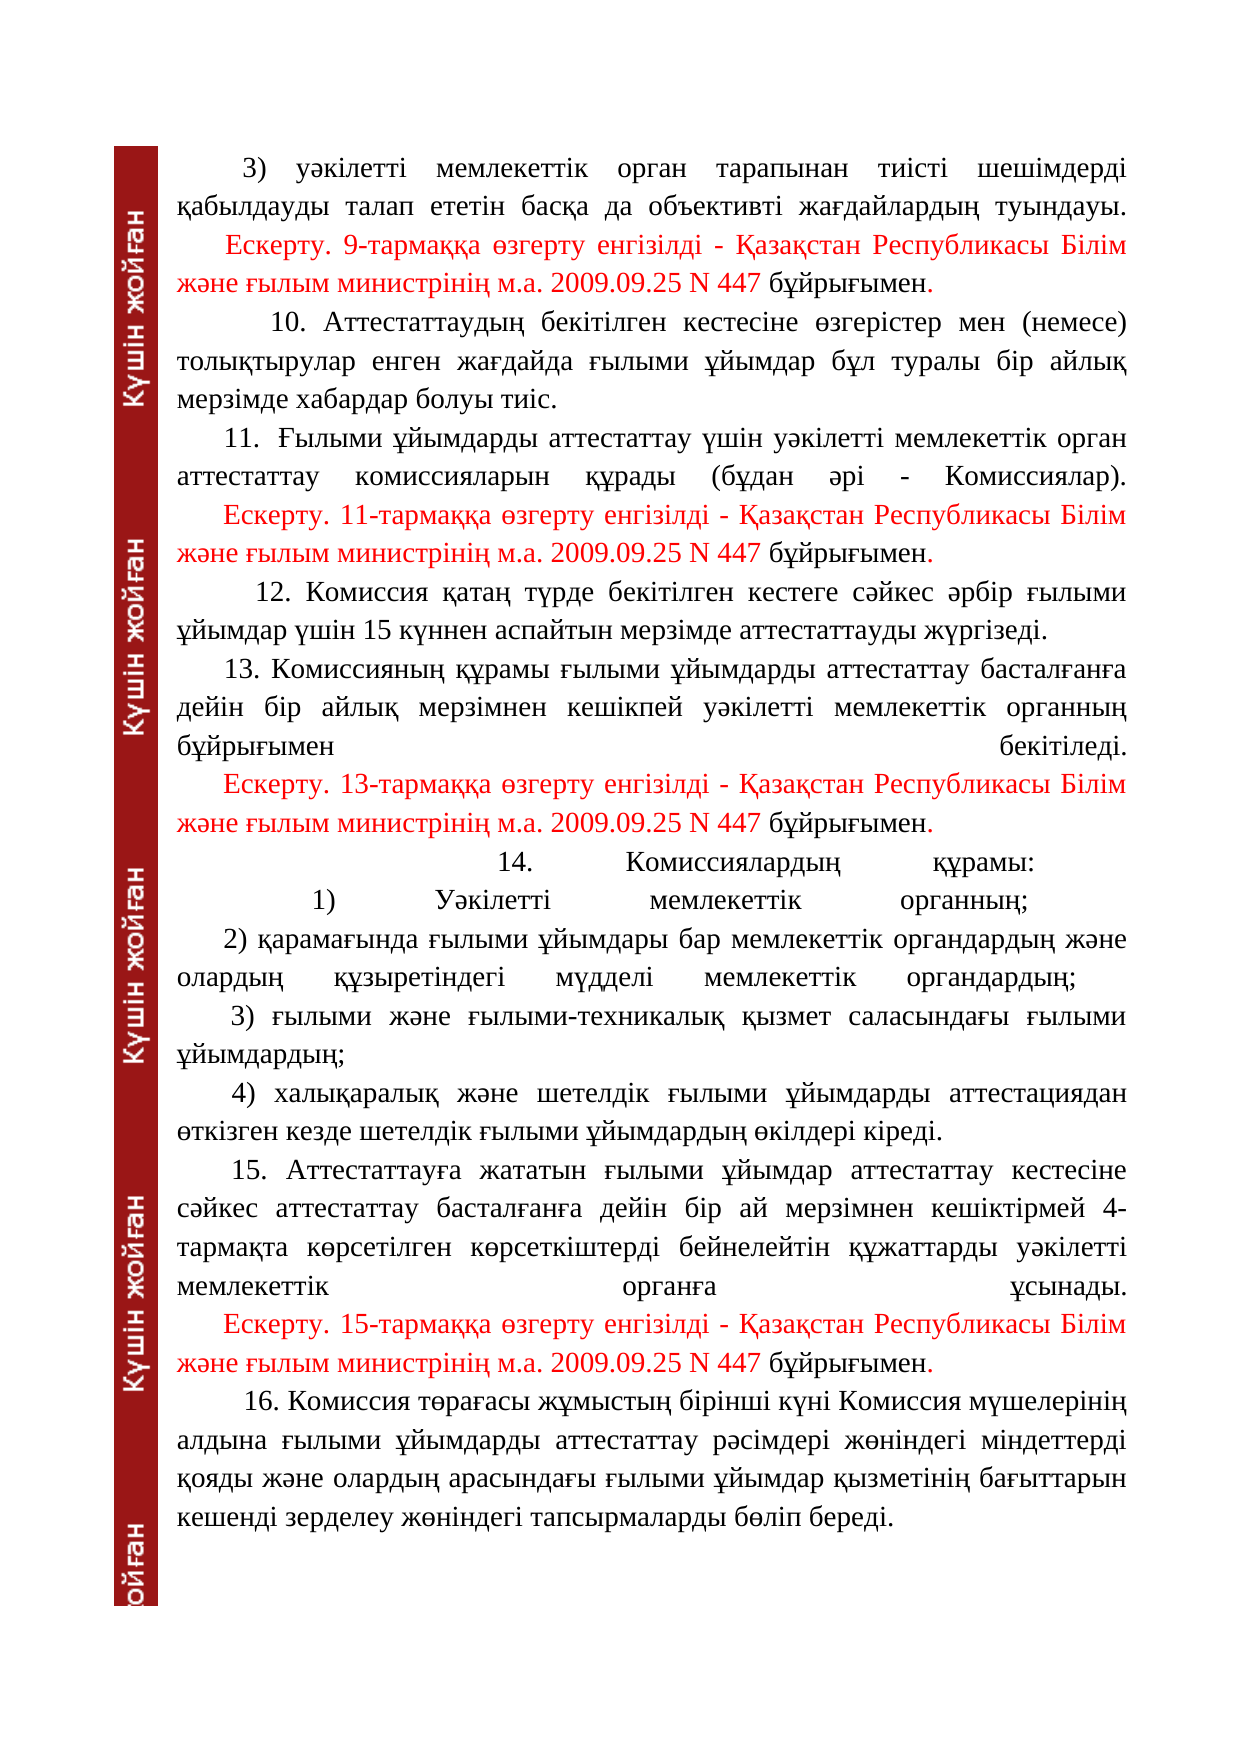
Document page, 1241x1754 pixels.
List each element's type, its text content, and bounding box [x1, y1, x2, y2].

text 13. Комиссияның құрамы ғылыми ұйымдарды аттестаттау басталғанға дейін бір айлық мерзімнен кешікпей уәкілетті мемлекеттік органның бұйрығымен бекітіледі. Ескерту. 13-тармаққа өзгерту енгізілді - Қазақстан Республикасы Білім және ғылым министрінің м.а. 2009.09.25 N 447 бұйрығымен. [112, 651, 1128, 839]
picture [114, 146, 158, 150]
picture [114, 839, 158, 844]
picture [114, 1532, 158, 1606]
picture [114, 1378, 158, 1383]
text 15. Аттестаттауға жататын ғылыми ұйымдар аттестаттау кестесіне сәйкес аттестаттау басталғанға дейін бір ай мерзімнен кешіктірмей 4-тармақта көрсетілген көрсеткіштерді бейнелейтін құжаттарды уәкілетті мемлекеттік органға ұсынады. Ескерту. 15-тармаққа өзгерту енгізілді - Қазақстан Республикасы Білім және ғылым министрінің м.а. 2009.09.25 N 447 бұйрығымен. [112, 1152, 1128, 1378]
text 16. Комиссия төрағасы жұмыстың бірінші күні Комиссия мүшелерінің алдына ғылыми ұйымдарды аттестаттау рәсімдері жөніндегі міндеттерді қояды және олардың арасындағы ғылыми ұйымдар қызметінің бағыттарын кешенді зерделеу жөніндегі тапсырмаларды бөліп береді. [112, 1383, 1128, 1532]
text 11. Ғылыми ұйымдарды аттестаттау үшін уәкілетті мемлекеттік орган аттестаттау комиссияларын құрады (бұдан әрі - Комиссиялар). Ескерту. 11-тармаққа өзгерту енгізілді - Қазақстан Республикасы Білім және ғылым министрінің м.а. 2009.09.25 N 447 бұйрығымен. [112, 420, 1128, 569]
picture [114, 569, 158, 574]
text 10. Аттестаттаудың бекітілген кестесіне өзгерістер мен (немесе) толықтырулар енген жағдайда ғылыми ұйымдар бұл туралы бір айлық мерзімде хабардар болуы тиіс. [112, 304, 1128, 415]
picture [114, 646, 158, 651]
picture [114, 415, 158, 420]
text 14. Комиссиялардың құрамы: 1) Уәкілетті мемлекеттік органның; 2) қарамағында ғылыми ұйымдары бар мемлекеттік органдардың және олардың құзыретіндегі мүдделі мемлекеттік органдардың; 3) ғылыми және ғылыми-техникалық қызмет саласындағы ғылыми ұйымдардың; 4) халықаралық және шетелдік ғылыми ұйымдарды аттестациядан өткізген кезде шетелдік ғылыми ұйымдардың өкілдері кіреді. [112, 844, 1128, 1147]
picture [114, 1147, 158, 1152]
picture [114, 299, 158, 304]
text 12. Комиссия қатаң түрде бекітілген кестеге сәйкес әрбір ғылыми ұйымдар үшін 15 күннен аспайтын мерзімде аттестаттауды жүргізеді. [112, 574, 1128, 646]
